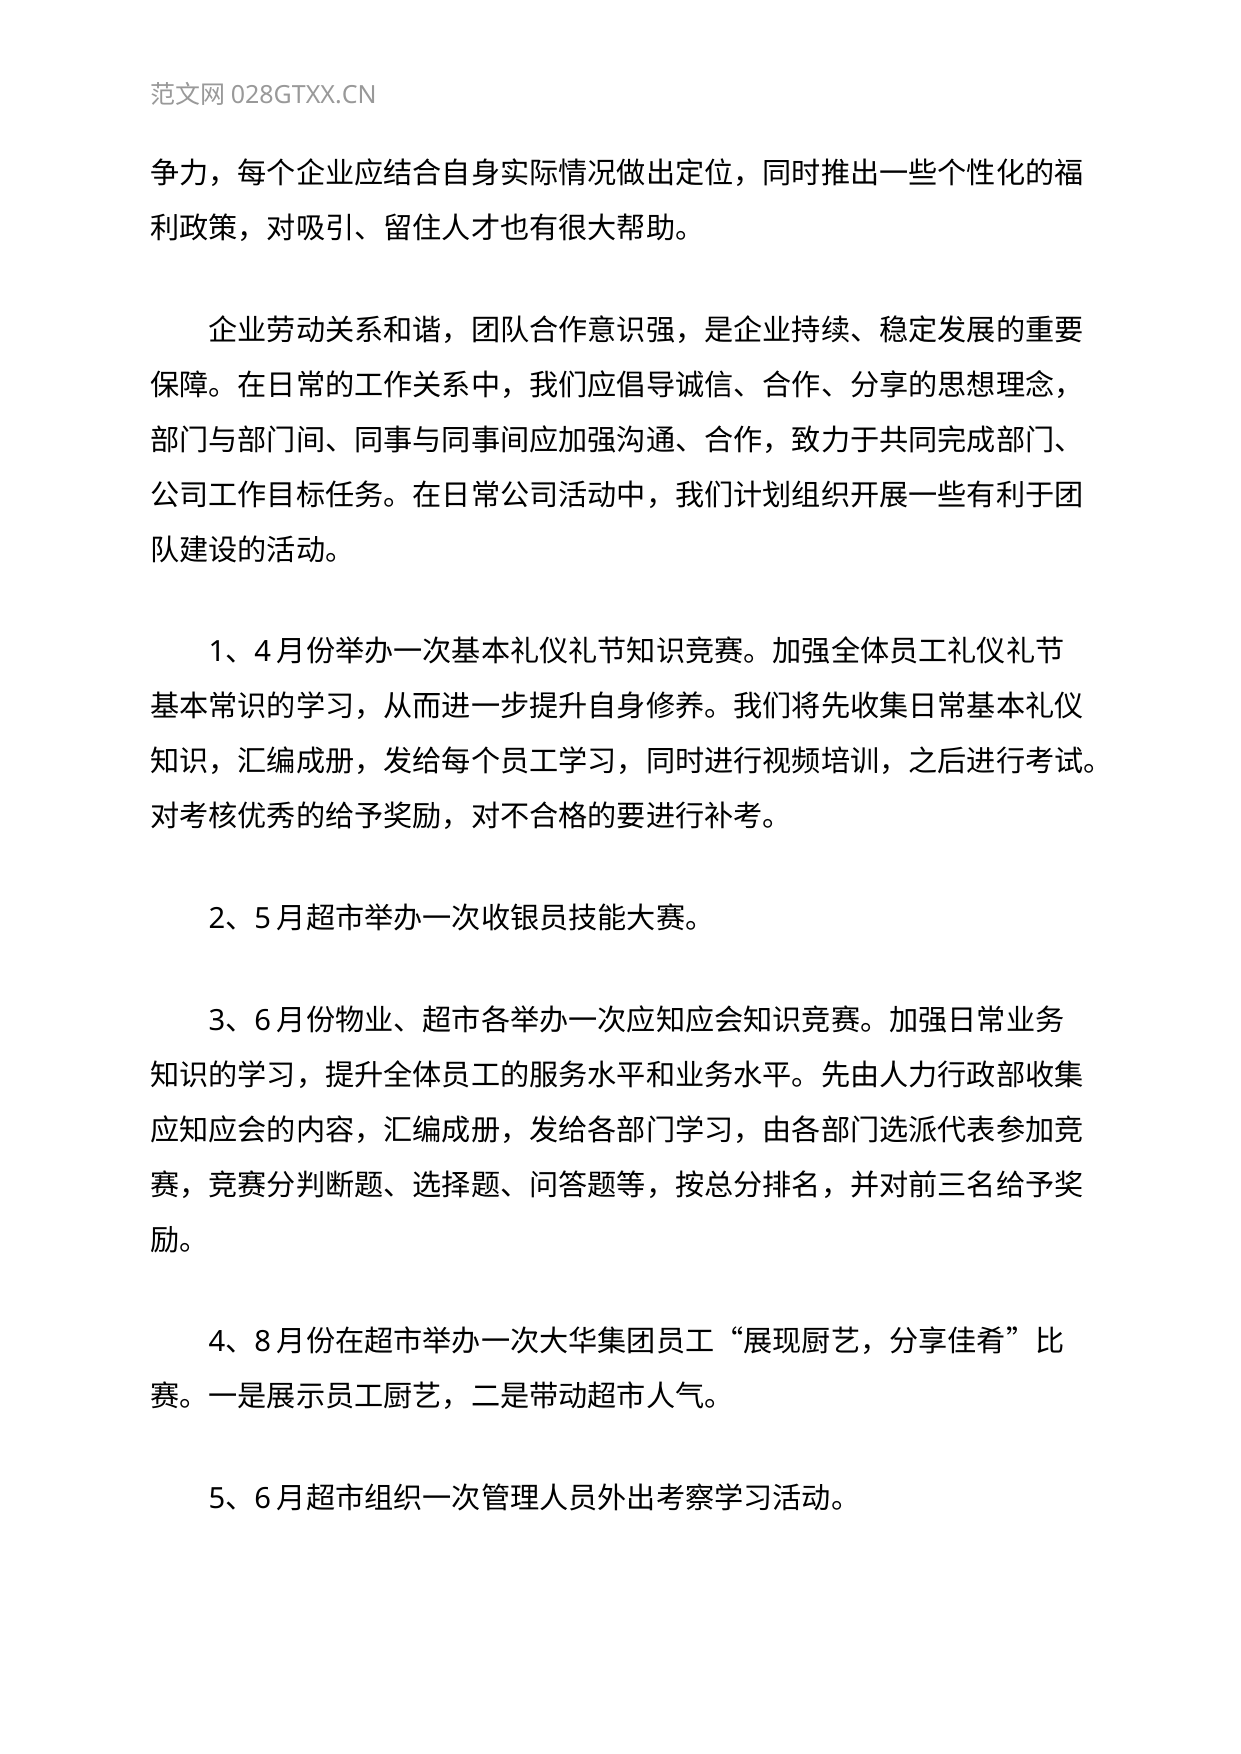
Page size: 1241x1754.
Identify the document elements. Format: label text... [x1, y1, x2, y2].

text 2、5月超市举办一次收银员技能大赛。 [150, 894, 1090, 937]
text 1、4月份举办一次基本礼仪礼节知识竞赛。加强全体员工礼仪礼节基本常识的学习，从而进一步提升自身修养。我们将先收集日常基本礼仪知识，汇编成册，发给每个员工学习，同时进行视频培训，之后进行考试。对考核优秀的给予奖励，对不合格的要进行补考。 [150, 628, 1090, 835]
text 企业劳动关系和谐，团队合作意识强，是企业持续、稳定发展的重要保障。在日常的工作关系中，我们应倡导诚信、合作、分享的思想理念，部门与部门间、同事与同事间应加强沟通、合作，致力于共同完成部门、公司工作目标任务。在日常公司活动中，我们计划组织开展一些有利于团队建设的活动。 [150, 307, 1090, 568]
text 4、8月份在超市举办一次大华集团员工“展现厨艺，分享佳肴”比赛。一是展示员工厨艺，二是带动超市人气。 [150, 1318, 1090, 1415]
text 5、6月超市组织一次管理人员外出考察学习活动。 [150, 1475, 1090, 1517]
text 3、6月份物业、超市各举办一次应知应会知识竞赛。加强日常业务知识的学习，提升全体员工的服务水平和业务水平。先由人力行政部收集应知应会的内容，汇编成册，发给各部门学习，由各部门选派代表参加竞赛，竞赛分判断题、选择题、问答题等，按总分排名，并对前三名给予奖励。 [150, 997, 1090, 1258]
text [150, 150, 1090, 247]
